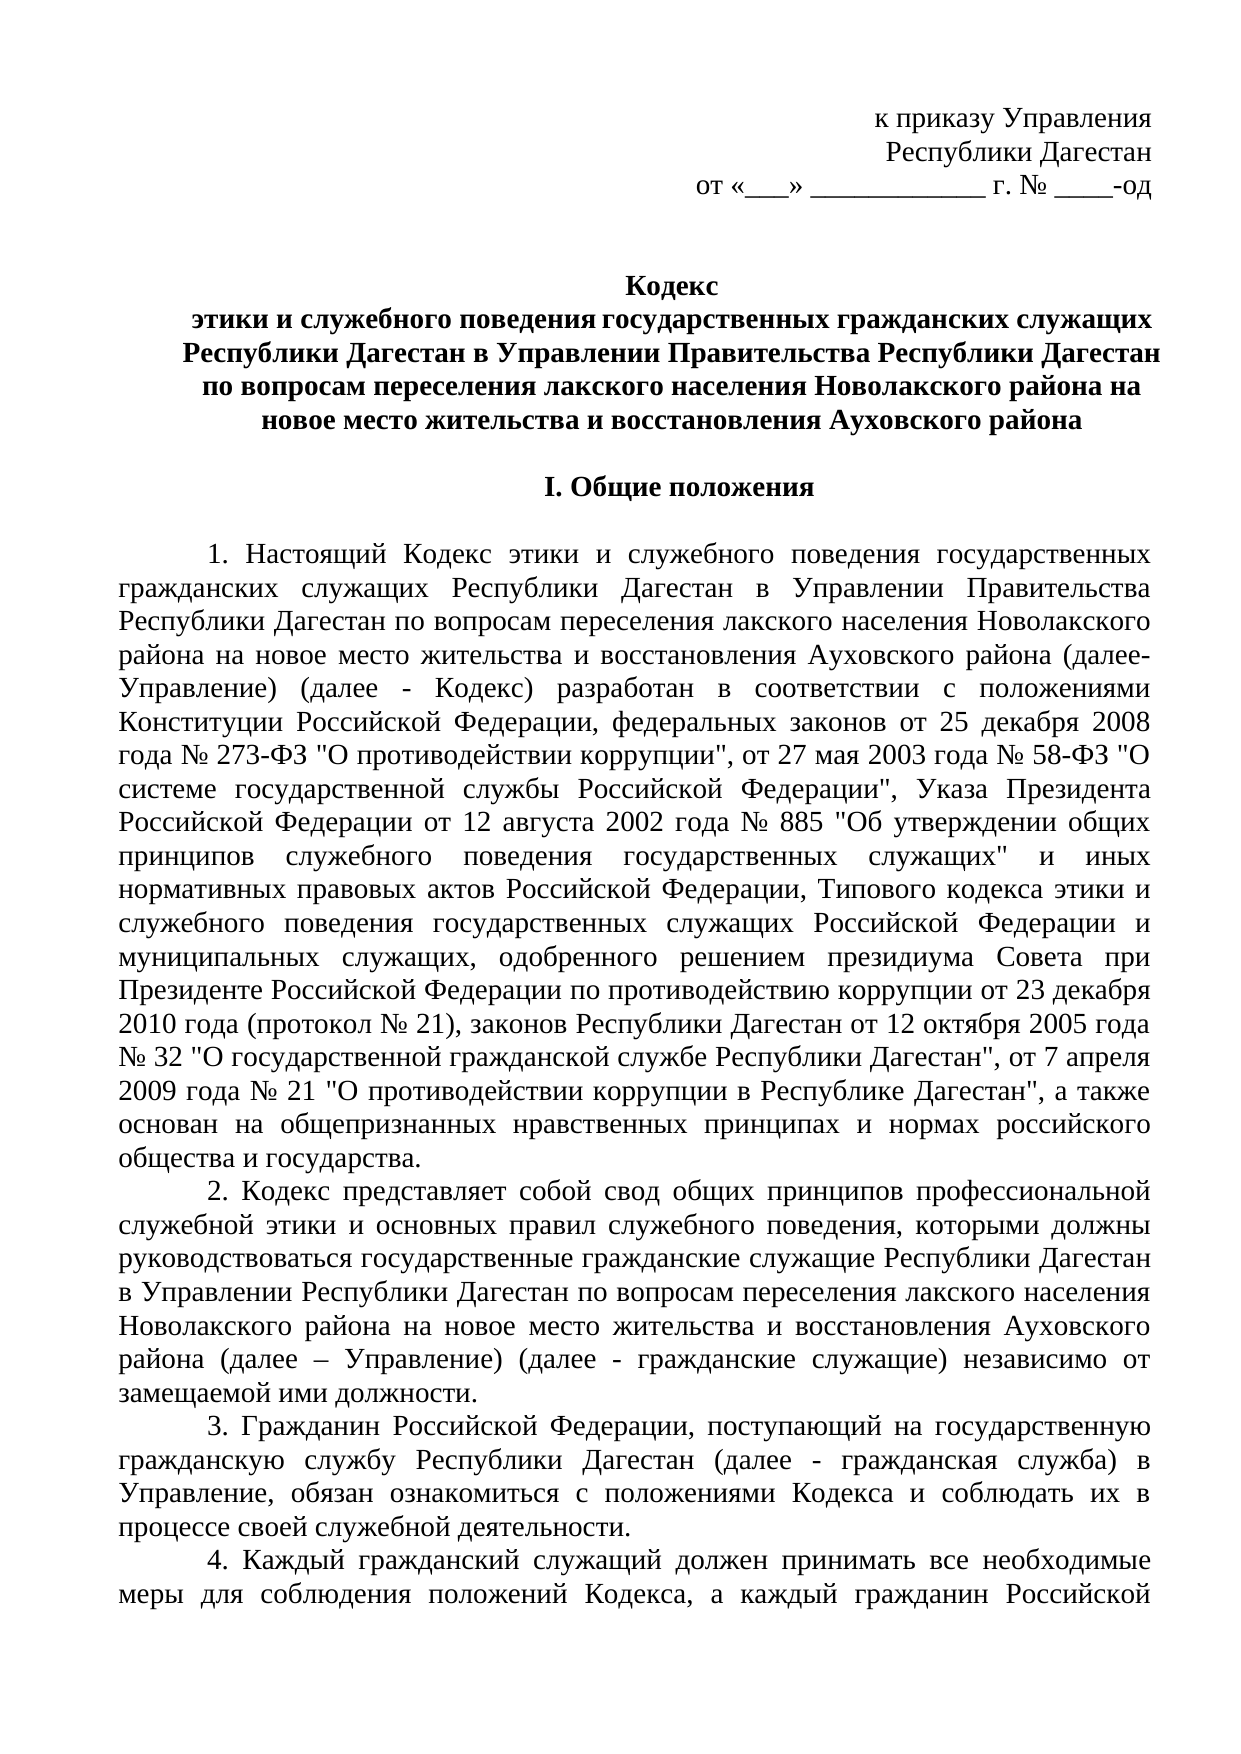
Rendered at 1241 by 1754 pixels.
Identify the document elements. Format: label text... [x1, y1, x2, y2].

text 3. Гражданин Российской Федерации, поступающий на государственную гражданскую службу Республики Дагестан (далее - гражданская служба) в Управление, обязан ознакомиться с положениями Кодекса и соблюдать их в процессе своей служебной деятельности. [118, 1408, 1152, 1542]
text от «___» ____________ г. № ____-од [118, 167, 1152, 201]
text этики и служебного поведения государственных гражданских служащих Республики Дагестан в Управлении Правительства Республики Дагестан по вопросам переселения лакского населения Новолакского района на новое место жительства и восстановления Ауховского района [177, 301, 1166, 436]
text Кодекс [177, 268, 1166, 301]
text 1. Настоящий Кодекс этики и служебного поведения государственных гражданских служащих Республики Дагестан в Управлении Правительства Республики Дагестан по вопросам переселения лакского населения Новолакского района на новое место жительства и восстановления Ауховского района (далее-Управление) (далее - Кодекс) разработан в соответствии с положениями Конституции Российской Федерации, федеральных законов от 25 декабря 2008 года № 273-ФЗ "О противодействии коррупции", от 27 мая 2003 года № 58-ФЗ "О системе государственной службы Российской Федерации", Указа Президента Российской Федерации от 12 августа 2002 года № 885 "Об утверждении общих принципов служебного поведения государственных служащих" и иных нормативных правовых актов Российской Федерации, Типового кодекса этики и служебного поведения государственных служащих Российской Федерации и муниципальных служащих, одобренного решением президиума Совета при Президенте Российской Федерации по противодействию коррупции от 23 декабря 2010 года (протокол № 21), законов Республики Дагестан от 12 октября 2005 года № 32 "О государственной гражданской службе Республики Дагестан", от 7 апреля 2009 года № 21 "О противодействии коррупции в Республике Дагестан", а также основан на общепризнанных нравственных принципах и нормах российского общества и государства. [118, 536, 1152, 1173]
text к приказу Управления [118, 100, 1152, 134]
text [118, 1542, 1152, 1609]
text 2. Кодекс представляет собой свод общих принципов профессиональной служебной этики и основных правил служебного поведения, которыми должны руководствоваться государственные гражданские служащие Республики Дагестан в Управлении Республики Дагестан по вопросам переселения лакского населения Новолакского района на новое место жительства и восстановления Ауховского района (далее – Управление) (далее - гражданские служащие) независимо от замещаемой ими должности. [118, 1173, 1152, 1408]
text I. Общие положения [118, 469, 1152, 503]
text Республики Дагестан [118, 134, 1152, 167]
